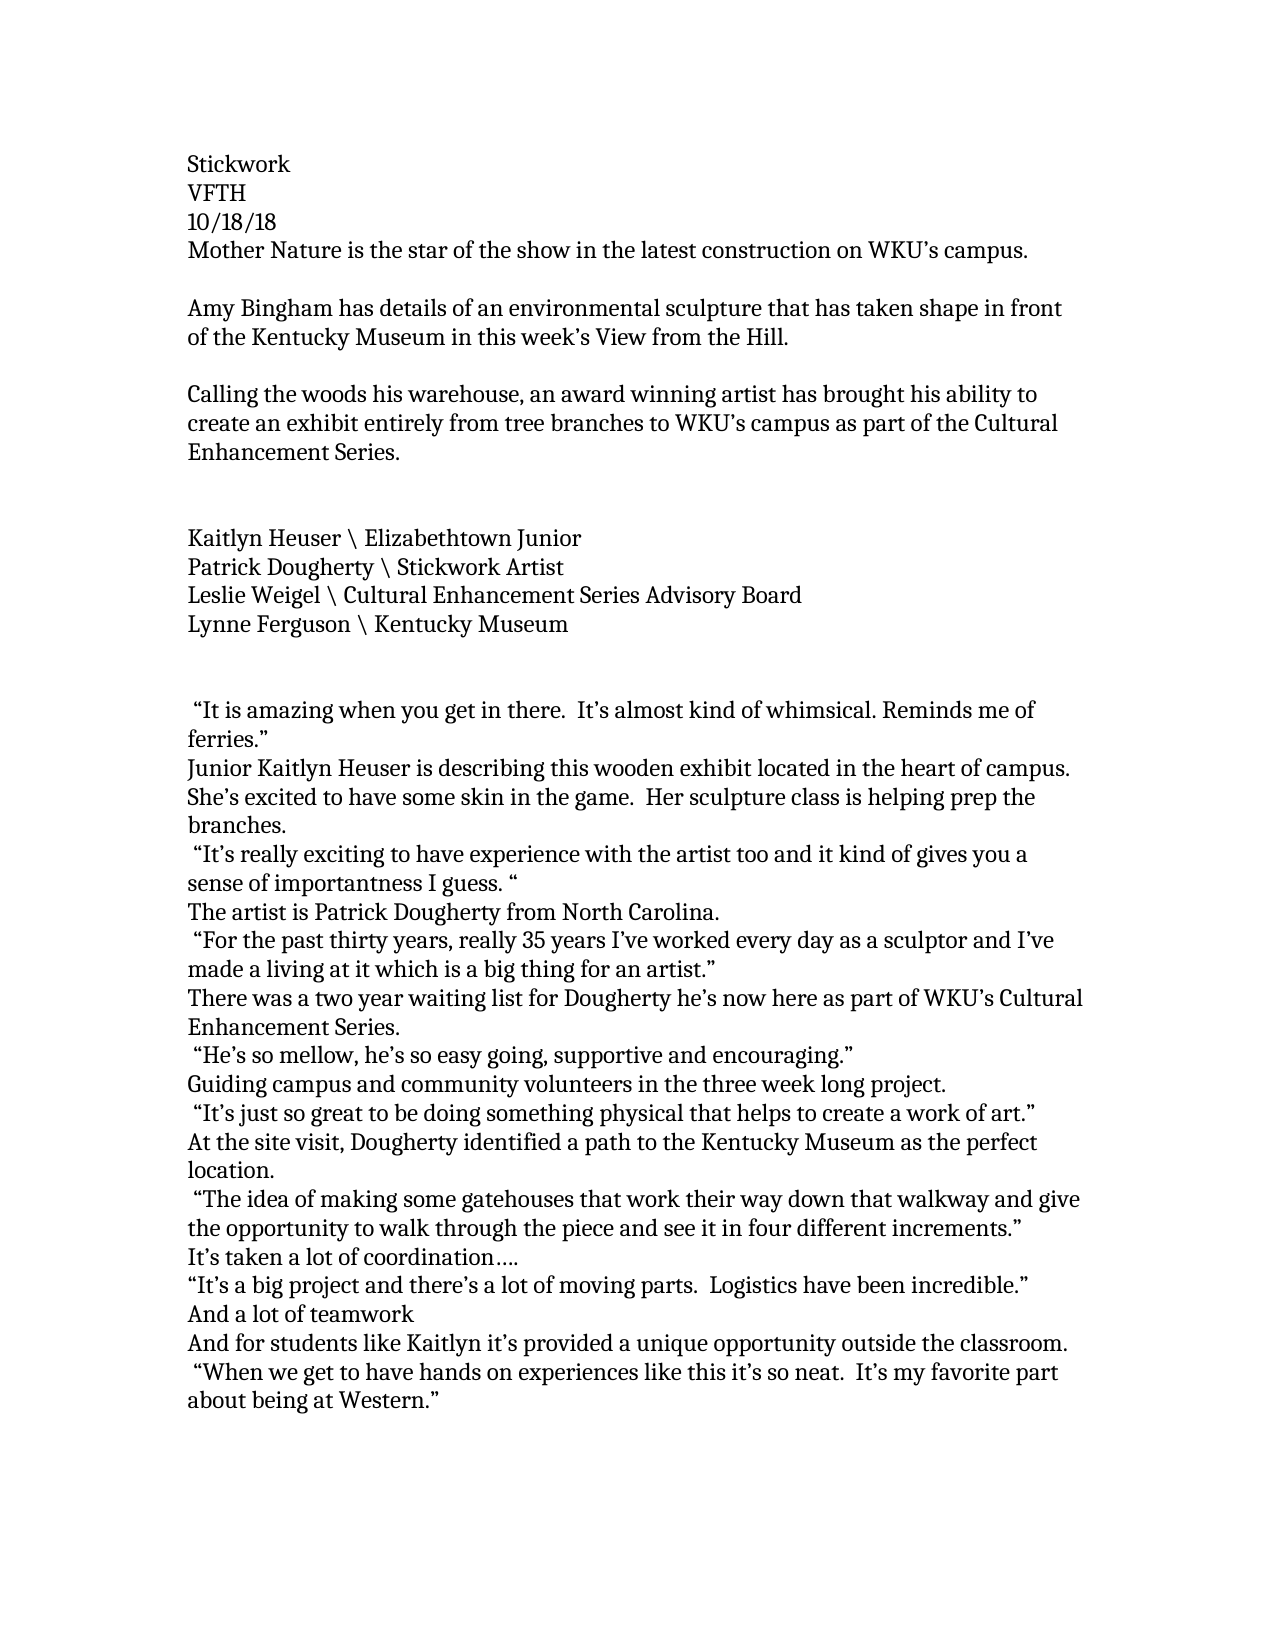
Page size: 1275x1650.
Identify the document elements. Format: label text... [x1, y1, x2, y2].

text “The idea of making some gatehouses that work their way down that walkway and give the opportunity to walk through the piece and see it in four different increments.” [187, 1185, 1087, 1242]
text 10/18/18 [187, 207, 1087, 236]
text She’s excited to have some skin in the game. Her sculpture class is helping prep the branches. [187, 782, 1087, 840]
text Kaitlyn Heuser \ Elizabethtown Junior [187, 524, 1087, 552]
text The artist is Patrick Dougherty from North Carolina. [187, 897, 1087, 926]
text Mother Nature is the star of the show in the latest construction on WKU’s campus. [187, 236, 1087, 265]
text Patrick Dougherty \ Stickwork Artist [187, 552, 1087, 581]
text “When we get to have hands on experiences like this it’s so neat. It’s my favorite part about being at Western.” [187, 1357, 1087, 1415]
text “It’s really exciting to have experience with the artist too and it kind of gives you a sense of importantness I guess. “ [187, 840, 1087, 897]
text And for students like Kaitlyn it’s provided a unique opportunity outside the classroom. [187, 1329, 1087, 1357]
text And a lot of teamwork [187, 1300, 1087, 1329]
text “It is amazing when you get in there. It’s almost kind of whimsical. Reminds me of ferries.” [187, 696, 1087, 754]
text Stickwork [187, 150, 1087, 179]
text There was a two year waiting list for Dougherty he’s now here as part of WKU’s Cultural Enhancement Series. [187, 984, 1087, 1041]
text “It’s just so great to be doing something physical that helps to create a work of art.” [187, 1099, 1087, 1127]
text “He’s so mellow, he’s so easy going, supportive and encouraging.” [187, 1041, 1087, 1070]
text “It’s a big project and there’s a lot of moving parts. Logistics have been incredible.” [187, 1271, 1087, 1300]
text Guiding campus and community volunteers in the three week long project. [187, 1070, 1087, 1099]
text Junior Kaitlyn Heuser is describing this wooden exhibit located in the heart of campus. [187, 754, 1087, 782]
text Lynne Ferguson \ Kentucky Museum [187, 610, 1087, 639]
text At the site visit, Dougherty identified a path to the Kentucky Museum as the perfect location. [187, 1127, 1087, 1185]
text Calling the woods his warehouse, an award winning artist has brought his ability to create an exhibit entirely from tree branches to WKU’s campus as part of the Cultural Enhancement Series. [187, 380, 1087, 466]
text Amy Bingham has details of an environmental sculpture that has taken shape in front of the Kentucky Museum in this week’s View from the Hill. [187, 294, 1087, 351]
text VFTH [187, 179, 1087, 207]
text Leslie Weigel \ Cultural Enhancement Series Advisory Board [187, 581, 1087, 610]
text “For the past thirty years, really 35 years I’ve worked every day as a sculptor and I’ve made a living at it which is a big thing for an artist.” [187, 926, 1087, 984]
text It’s taken a lot of coordination…. [187, 1242, 1087, 1271]
